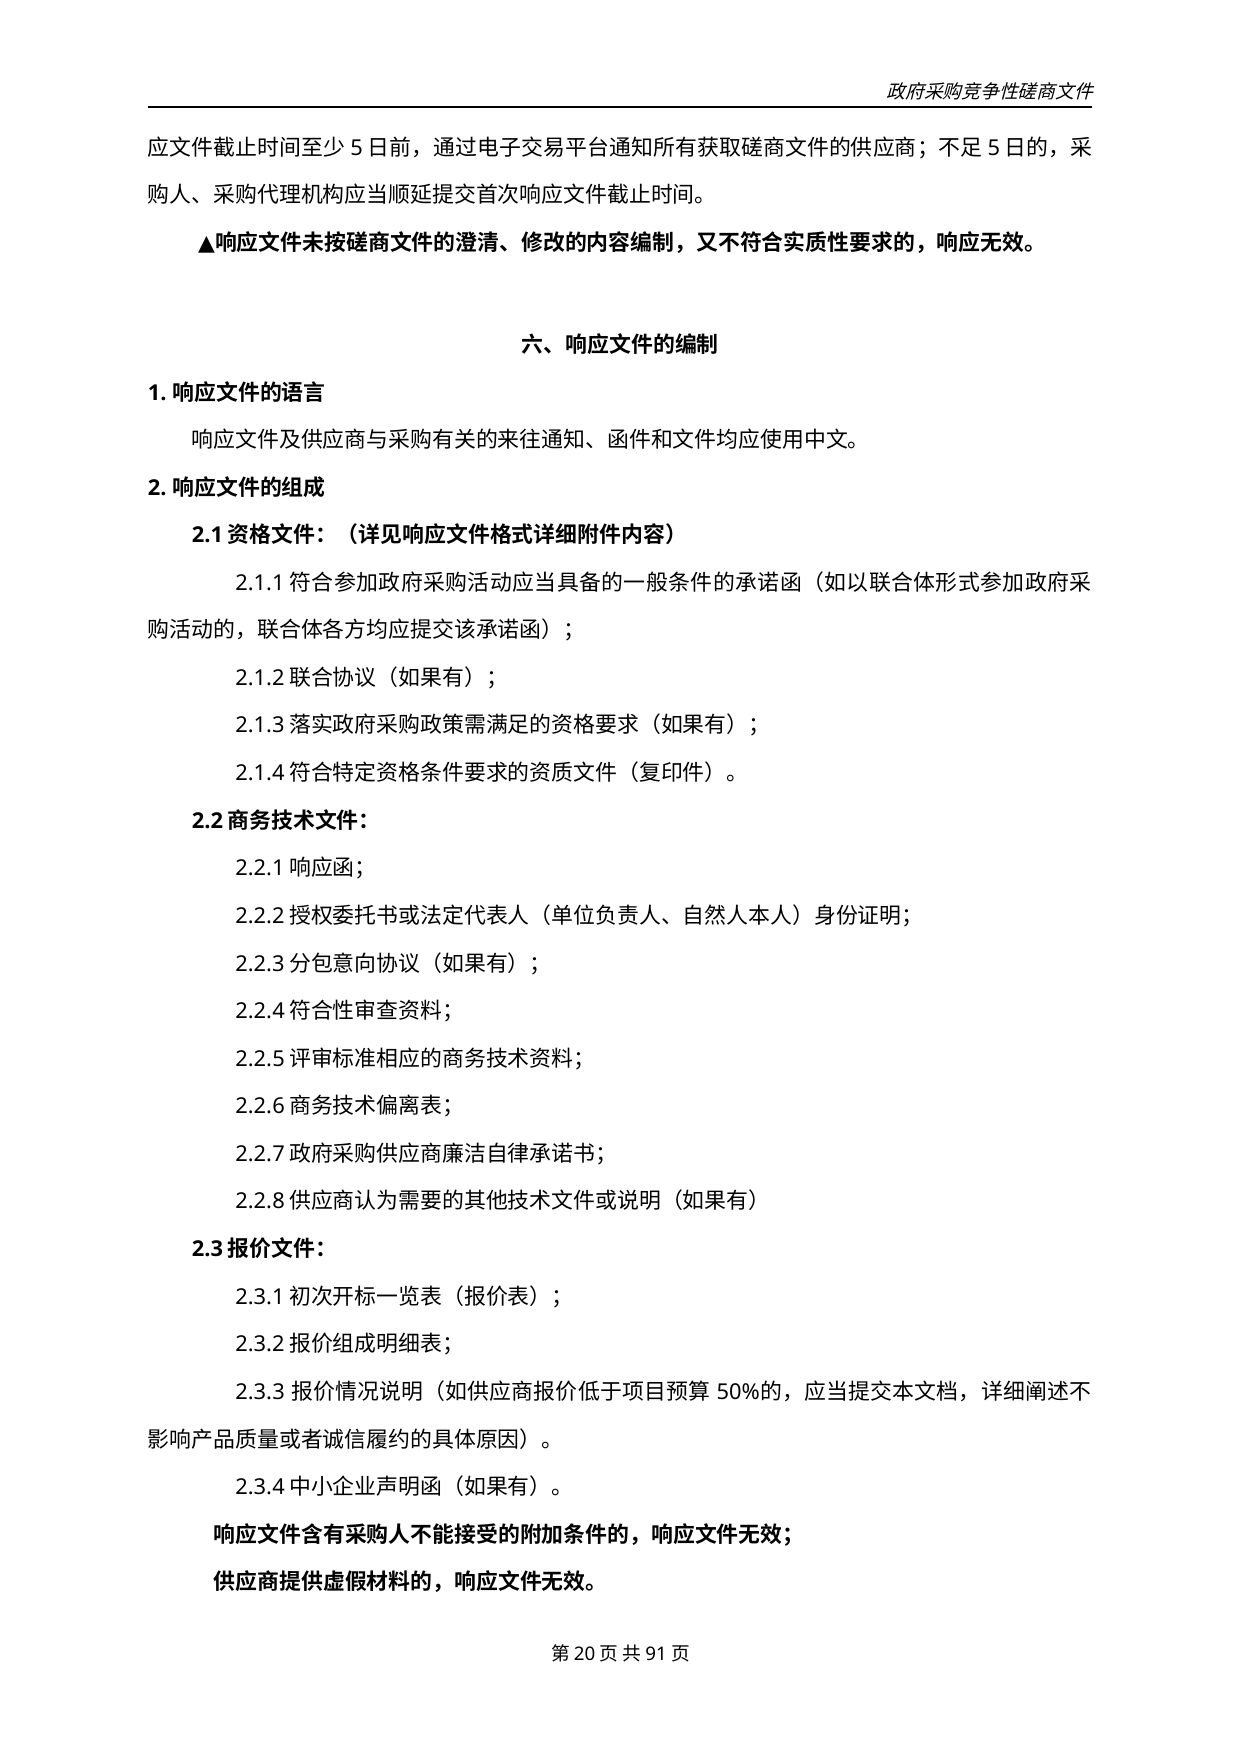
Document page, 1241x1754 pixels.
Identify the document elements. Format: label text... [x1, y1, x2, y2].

text 2.2.6商务技术偏离表； [148, 1088, 1092, 1120]
text 2.3.2报价组成明细表； [148, 1326, 1092, 1358]
text 2.2.5评审标准相应的商务技术资料； [148, 1041, 1092, 1072]
text ▲响应文件未按磋商文件的澄清、修改的内容编制，又不符合实质性要求的，响应无效。 [148, 225, 1092, 257]
text 2.2.1响应函； [148, 850, 1092, 882]
text 2.2商务技术文件： [148, 803, 1092, 834]
text 六、响应文件的编制 [148, 327, 1092, 359]
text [148, 130, 1092, 209]
text 响应文件及供应商与采购有关的来往通知、函件和文件均应使用中文。 [148, 422, 1092, 454]
text 2.3.4中小企业声明函（如果有）。 [148, 1469, 1092, 1501]
text 2.2.3分包意向协议（如果有）； [148, 946, 1092, 977]
text 1. 响应文件的语言 [148, 374, 1092, 406]
text 2.2.4符合性审查资料； [148, 993, 1092, 1025]
text 供应商提供虚假材料的，响应文件无效。 [148, 1564, 1092, 1596]
text 2. 响应文件的组成 [148, 469, 1092, 501]
text 2.1.4符合特定资格条件要求的资质文件（复印件）。 [148, 755, 1092, 787]
text 2.2.7政府采购供应商廉洁自律承诺书； [148, 1136, 1092, 1168]
text 2.3.3 报价情况说明（如供应商报价低于项目预算50%的，应当提交本文档，详细阐述不影响产品质量或者诚信履约的具体原因）。 [148, 1374, 1092, 1453]
text 2.1.1符合参加政府采购活动应当具备的一般条件的承诺函（如以联合体形式参加政府采购活动的，联合体各方均应提交该承诺函）； [148, 565, 1092, 644]
text 2.3报价文件： [148, 1231, 1092, 1263]
text 2.2.8供应商认为需要的其他技术文件或说明（如果有） [148, 1183, 1092, 1215]
text 响应文件含有采购人不能接受的附加条件的，响应文件无效； [148, 1517, 1092, 1548]
text 2.2.2授权委托书或法定代表人（单位负责人、自然人本人）身份证明； [148, 898, 1092, 930]
text 2.3.1初次开标一览表（报价表）； [148, 1279, 1092, 1311]
text 2.1.2联合协议（如果有）； [148, 660, 1092, 692]
text 2.1资格文件：（详见响应文件格式详细附件内容） [148, 517, 1092, 549]
text 2.1.3落实政府采购政策需满足的资格要求（如果有）； [148, 707, 1092, 739]
